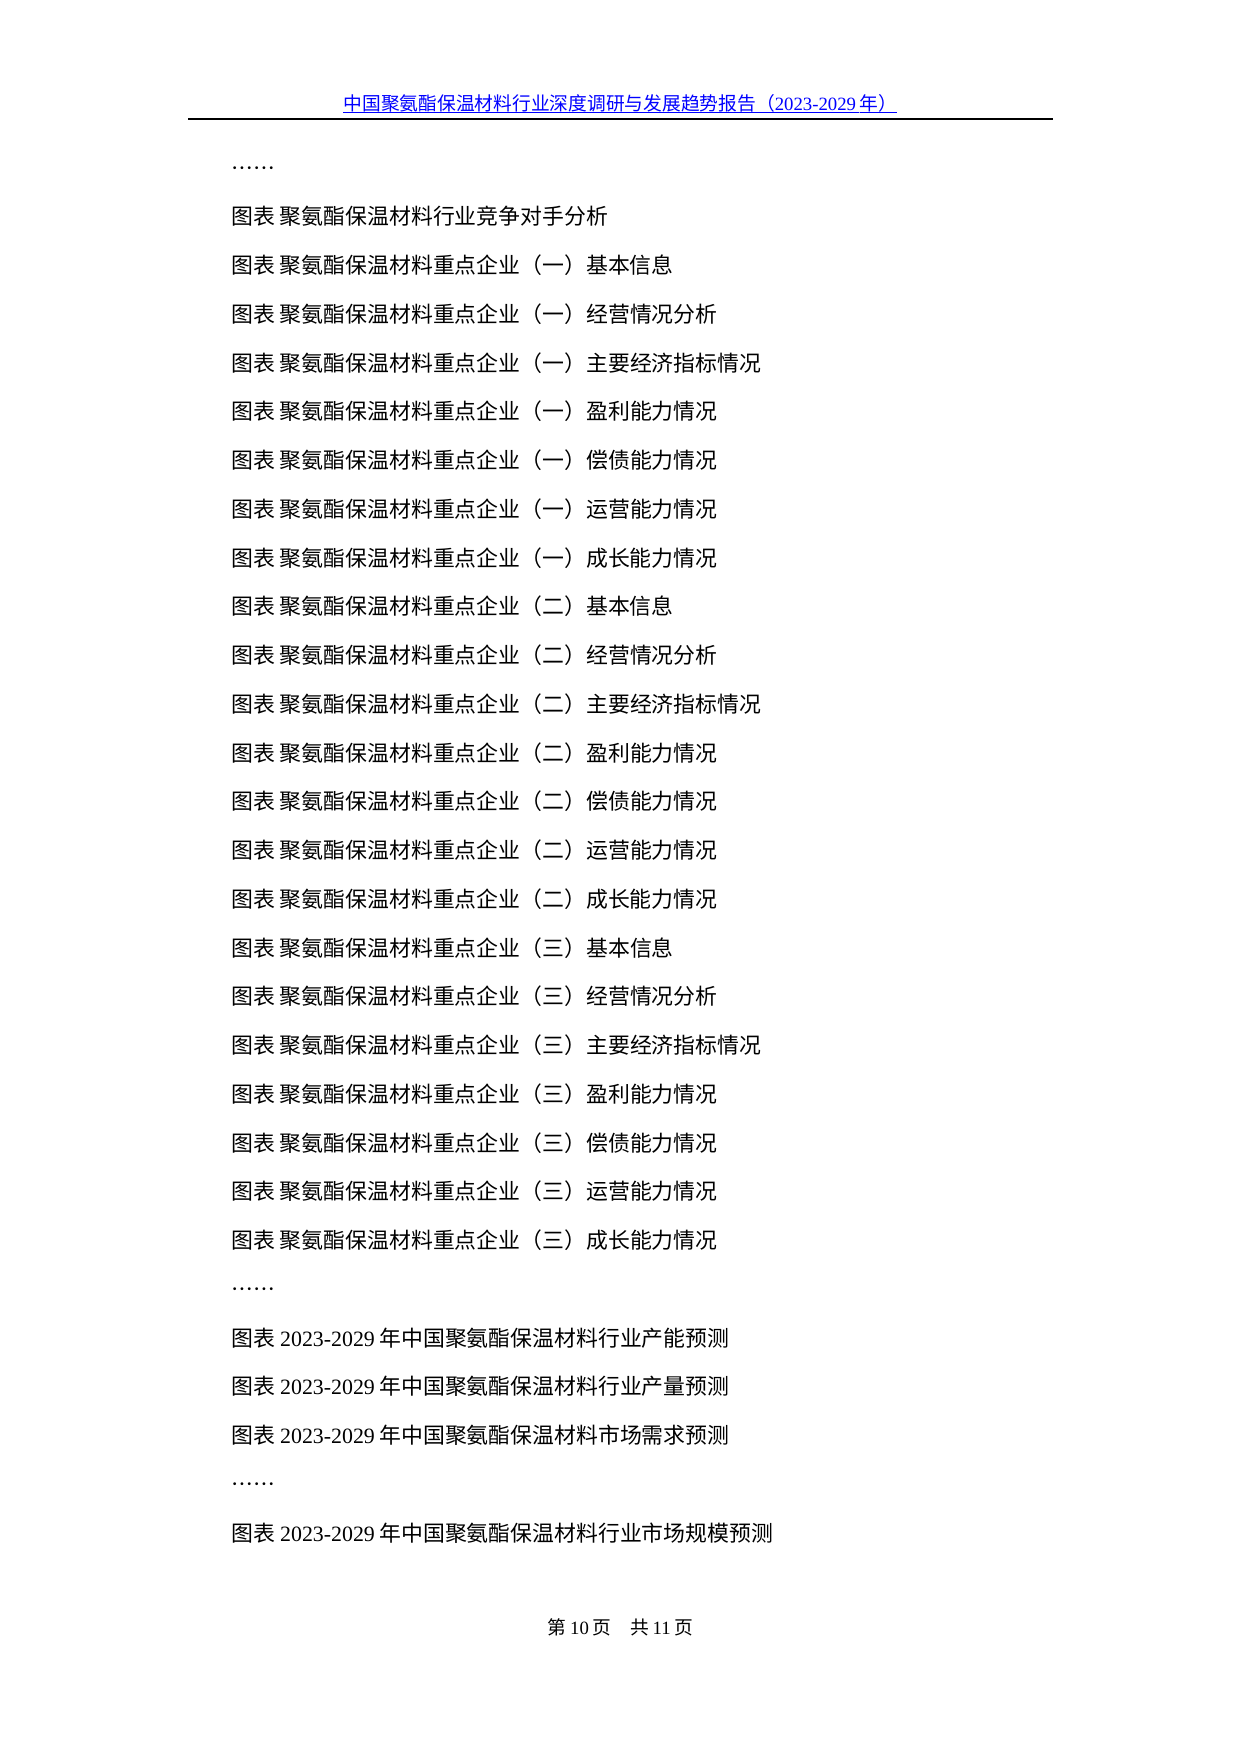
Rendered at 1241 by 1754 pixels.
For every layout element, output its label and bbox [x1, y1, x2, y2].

text [187, 150, 1053, 1548]
